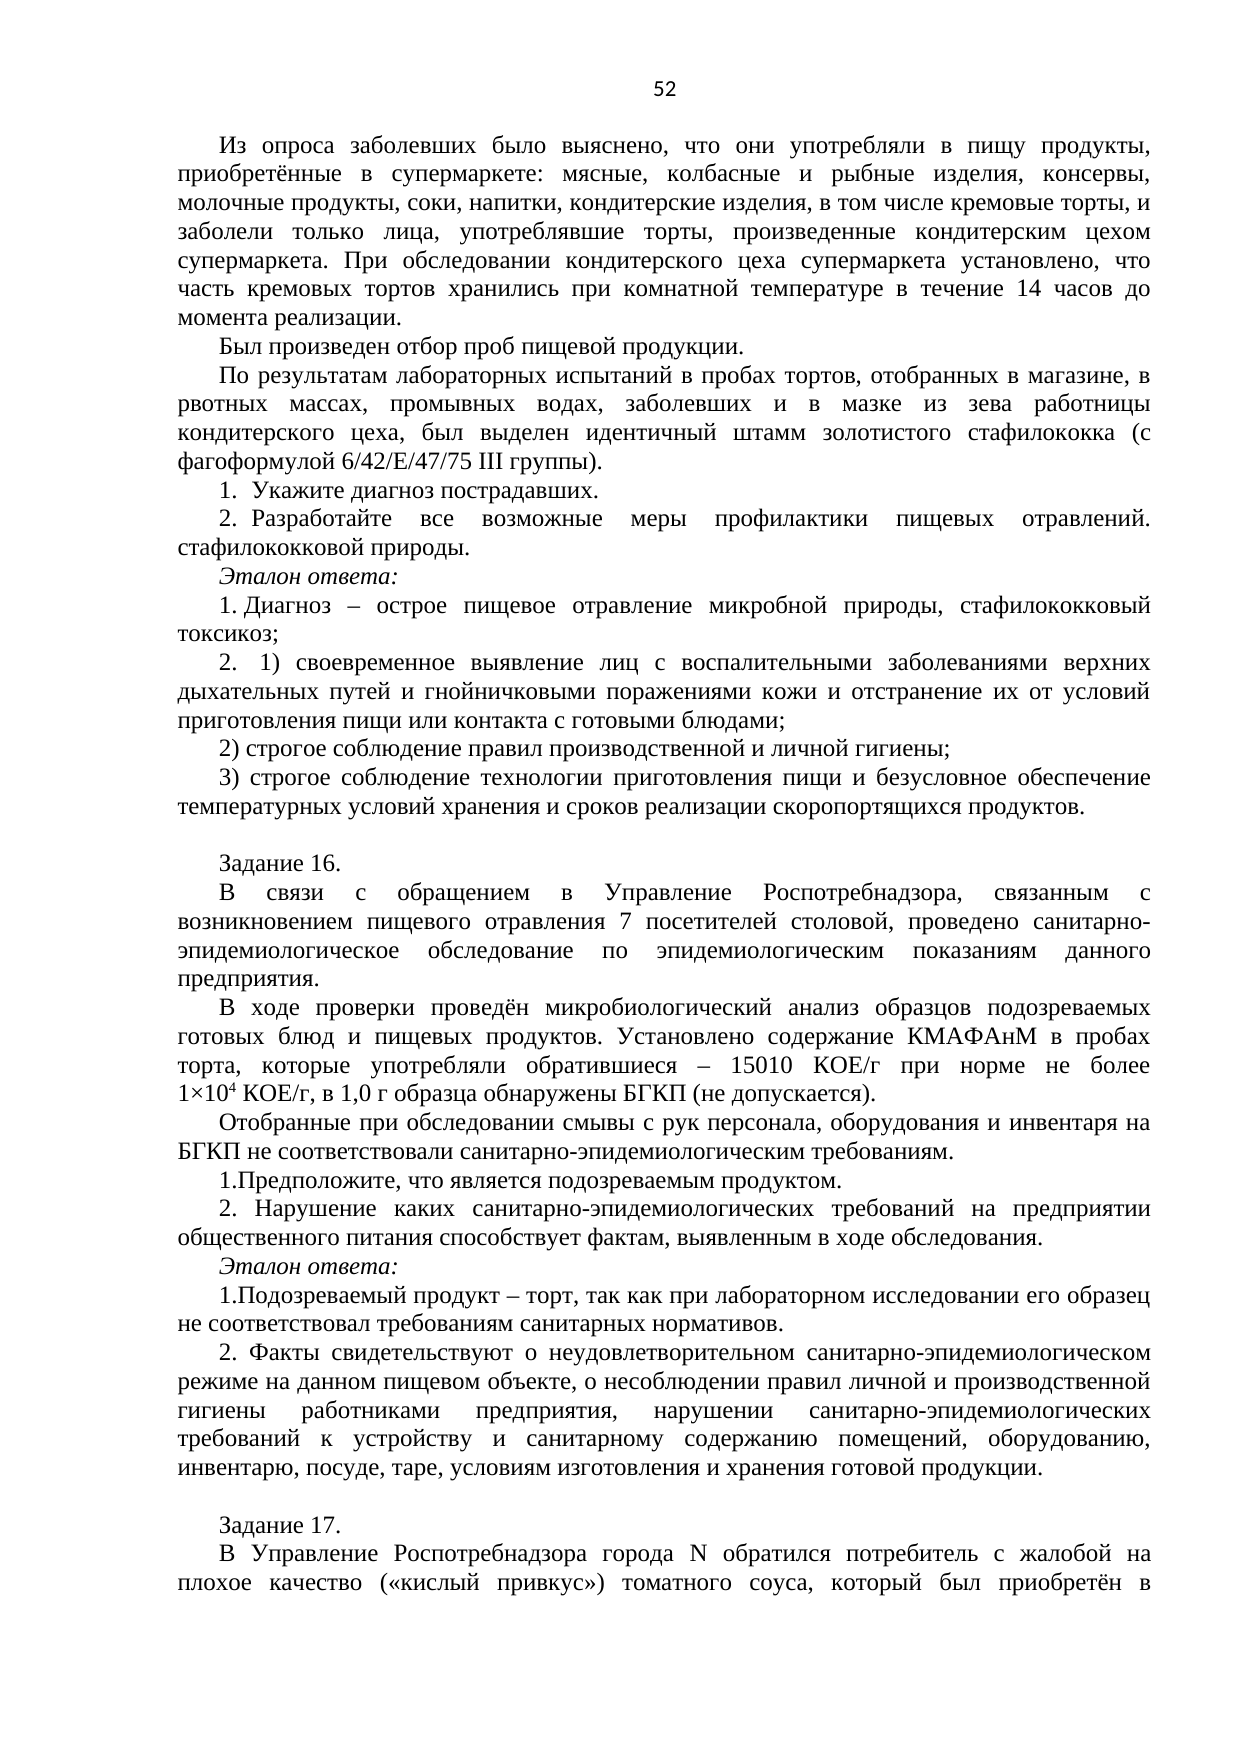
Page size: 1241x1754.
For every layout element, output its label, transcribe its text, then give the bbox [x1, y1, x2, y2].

text 3) строгое соблюдение технологии приготовления пищи и безусловное обеспечение температурных условий хранения и сроков реализации скоропортящихся продуктов. [177, 762, 1152, 820]
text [177, 1538, 1152, 1596]
list Разработайте все возможные меры профилактики пищевых отравлений. стафилококковой природы. [177, 503, 1152, 561]
text 1.Предположите, что является подозреваемым продуктом. [177, 1165, 1152, 1193]
text В связи с обращением в Управление Роспотребнадзора, связанным с возникновением пищевого отравления 7 посетителей столовой, проведено санитарно-эпидемиологическое обследование по эпидемиологическим показаниям данного предприятия. [177, 877, 1152, 992]
list Укажите диагноз пострадавших. [177, 475, 1152, 503]
text Отобранные при обследовании смывы с рук персонала, оборудования и инвентаря на БГКП не соответствовали санитарно-эпидемиологическим требованиям. [177, 1107, 1152, 1165]
list 1) своевременное выявление лиц с воспалительными заболеваниями верхних дыхательных путей и гнойничковыми поражениями кожи и отстранение их от условий приготовления пищи или контакта с готовыми блюдами; [177, 647, 1152, 733]
text 1.Подозреваемый продукт – торт, так как при лабораторном исследовании его образец не соответствовал требованиям санитарных нормативов. [177, 1280, 1152, 1337]
text Был произведен отбор проб пищевой продукции. [177, 331, 1152, 360]
list Диагноз – острое пищевое отравление микробной природы, стафилококковый токсикоз; [177, 590, 1152, 647]
text Задание 16. [177, 848, 1152, 877]
text 2. Факты свидетельствуют о неудовлетворительном санитарно-эпидемиологическом режиме на данном пищевом объекте, о несоблюдении правил личной и производственной гигиены работниками предприятия, нарушении санитарно-эпидемиологических требований к устройству и санитарному содержанию помещений, оборудованию, инвентарю, посуде, таре, условиям изготовления и хранения готовой продукции. [177, 1337, 1152, 1481]
text В ходе проверки проведён микробиологический анализ образцов подозреваемых готовых блюд и пищевых продуктов. Установлено содержание КМАФАнМ в пробах торта, которые употребляли обратившиеся – 15010 КОЕ/г при норме не более 1×104 КОЕ/г, в 1,0 г образца обнаружены БГКП (не допускается). [177, 992, 1152, 1107]
text Задание 17. [177, 1510, 1152, 1538]
text 2) строгое соблюдение правил производственной и личной гигиены; [177, 733, 1152, 762]
text Из опроса заболевших было выяснено, что они употребляли в пищу продукты, приобретённые в супермаркете: мясные, колбасные и рыбные изделия, консервы, молочные продукты, соки, напитки, кондитерские изделия, в том числе кремовые торты, и заболели только лица, употреблявшие торты, произведенные кондитерским цехом супермаркета. При обследовании кондитерского цеха супермаркета установлено, что часть кремовых тортов хранились при комнатной температуре в течение 14 часов до момента реализации. [177, 130, 1152, 331]
text Эталон ответа: [177, 561, 1152, 590]
text 2. Нарушение каких санитарно-эпидемиологических требований на предприятии общественного питания способствует фактам, выявленным в ходе обследования. [177, 1193, 1152, 1251]
text Эталон ответа: [177, 1251, 1152, 1280]
text По результатам лабораторных испытаний в пробах тортов, отобранных в магазине, в рвотных массах, промывных водах, заболевших и в мазке из зева работницы кондитерского цеха, был выделен идентичный штамм золотистого стафилококка (с фагоформулой 6/42/Е/47/75 III группы). [177, 360, 1152, 475]
